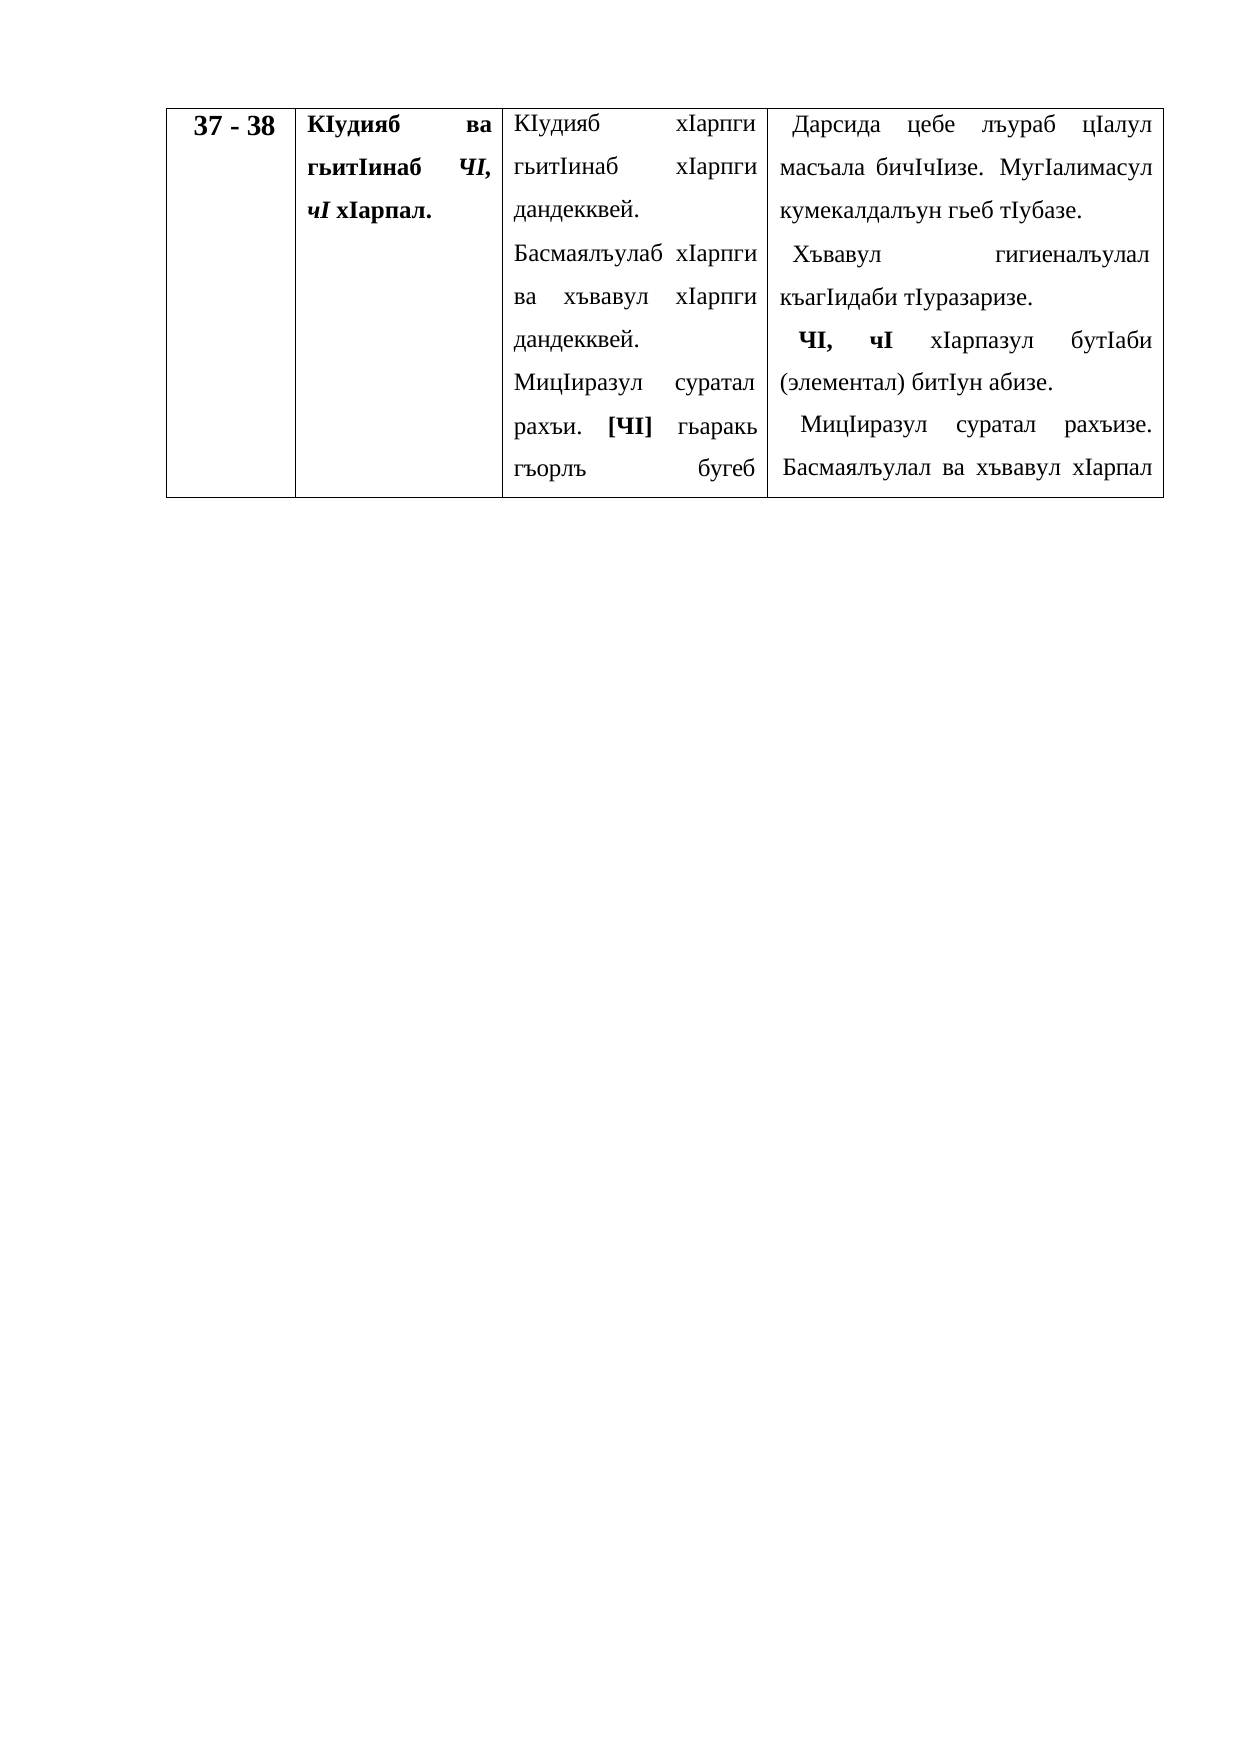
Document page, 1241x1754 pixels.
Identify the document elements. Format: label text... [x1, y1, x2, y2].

table_cell Дарсида цебе лъураб цIалул масъала бичIчIизе. МугIалимасул кумекалдалъун гьеб тIубазе. Хъвавул гигиеналъулал къагIидаби тIуразаризе. ЧI, чI хIарпазул бутIаби (элементал) битIун абизе. МицIиразул суратал рахъизе. Басмаялъулал ва хъвавул хIарпал [768, 109, 1163, 497]
table_cell КIудияб ва гьитIинаб ЧI, чI хIарпал. [296, 109, 502, 497]
table_cell 37 - 38 [167, 109, 295, 497]
table_cell КIудияб хIарпги гьитIинаб хIарпги дандекквей. Басмаялъулаб хIарпги ва хъвавул хIарпги дандекквей. МицIиразул суратал рахъи. [ЧI] гьаракь гъорлъ бугеб [503, 109, 767, 497]
